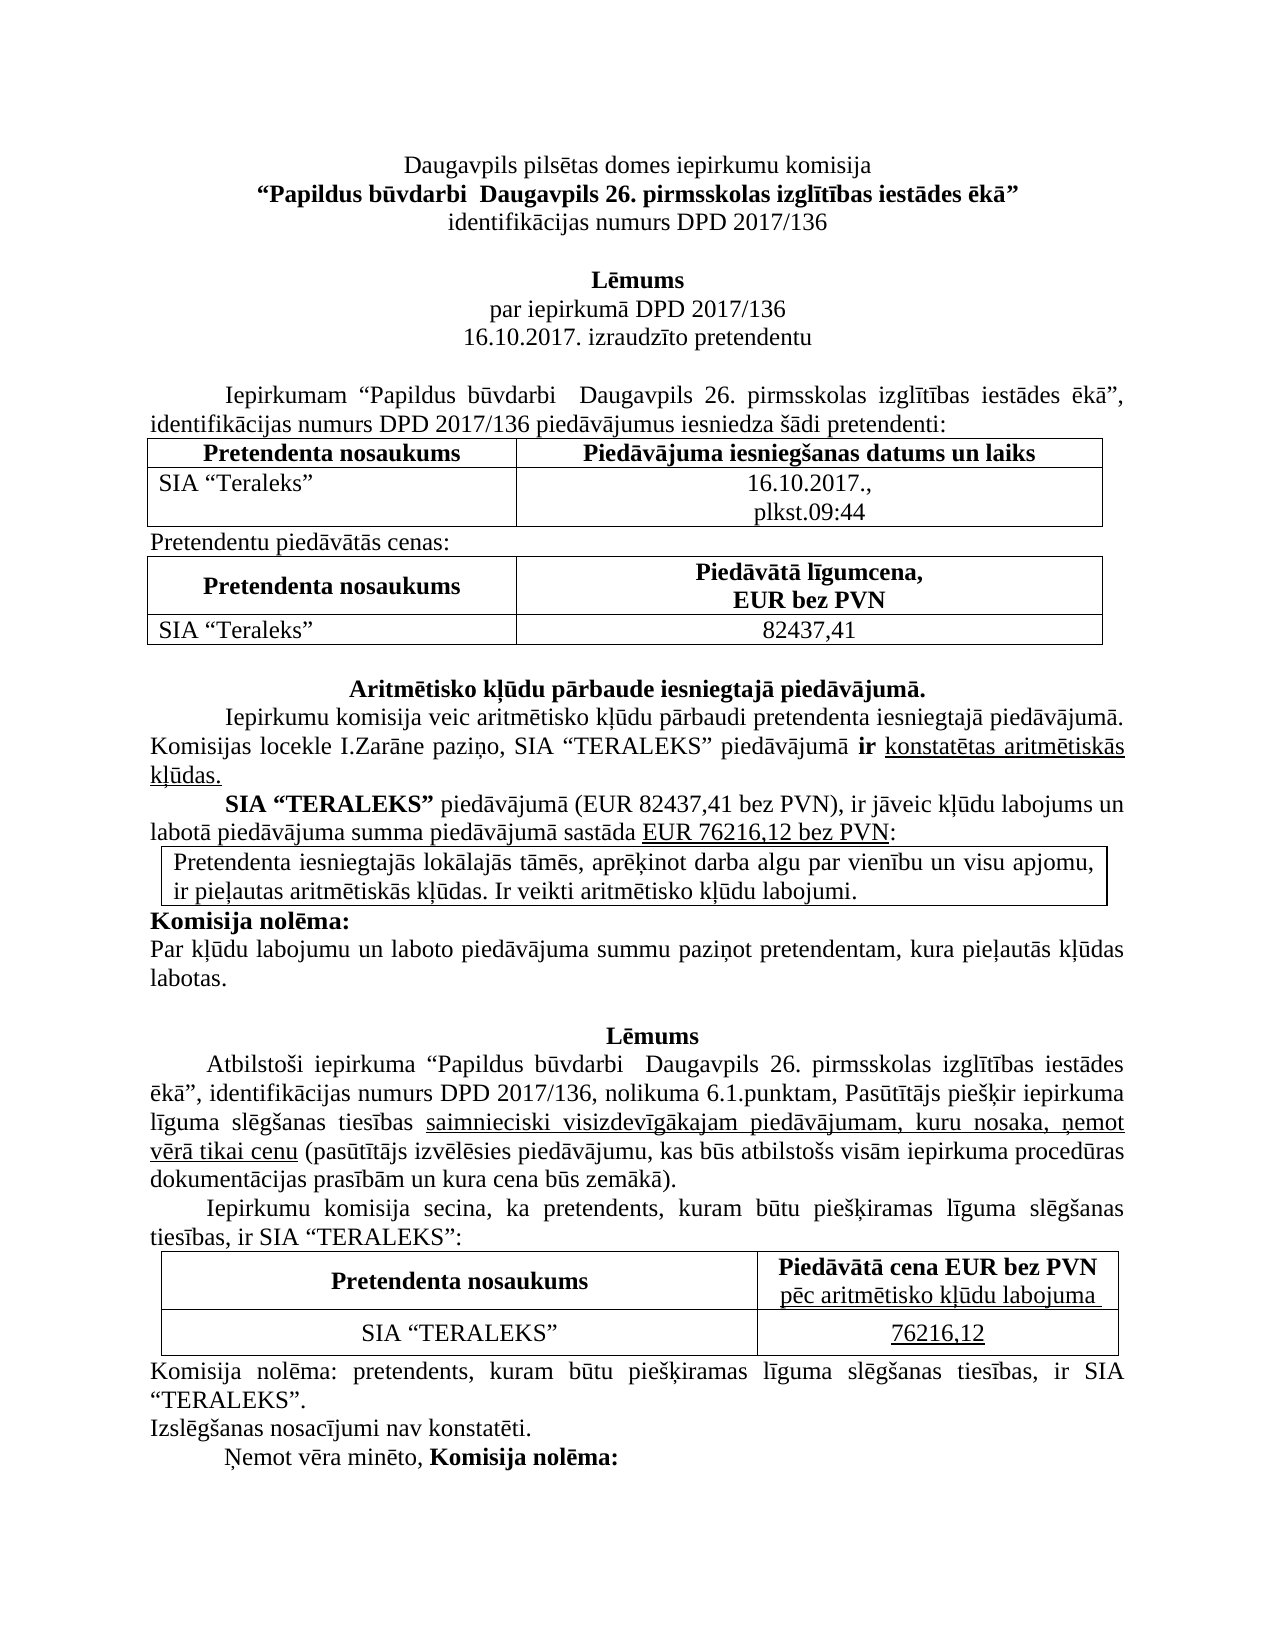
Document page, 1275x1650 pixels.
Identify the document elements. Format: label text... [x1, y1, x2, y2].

text Atbilstoši iepirkuma “Papildus būvdarbi Daugavpils 26. pirmsskolas izglītības iestādes ēkā”, identifikācijas numurs DPD 2017/136, nolikuma 6.1.punktam, Pasūtītājs piešķir iepirkuma līguma slēgšanas tiesības saimnieciski visizdevīgākajam piedāvājumam, kuru nosaka, ņemot vērā tikai cenu (pasūtītājs izvēlēsies piedāvājumu, kas būs atbilstošs visām iepirkuma procedūras dokumentācijas prasībām un kura cena būs zemākā). [150, 1049, 1125, 1193]
text Pretendentu piedāvātās cenas: [150, 527, 1125, 556]
text Iepirkumu komisija secina, ka pretendents, kuram būtu piešķiramas līguma slēgšanas tiesības, ir SIA “TERALEKS”: [150, 1193, 1125, 1251]
table_header Piedāvātā cena EUR bez PVN pēc aritmētisko kļūdu labojuma [758, 1252, 1118, 1309]
text Komisija nolēma: [150, 906, 1123, 934]
text Lēmums [150, 265, 1125, 294]
table_cell SIA “Teraleks” [148, 615, 516, 644]
table_cell SIA “Teraleks” [148, 468, 516, 526]
text 16.10.2017. izraudzīto pretendentu [150, 322, 1125, 351]
table_header Pretendenta iesniegtajās lokālajās tāmēs, aprēķinot darba algu par vienību un visu apjomu, ir pieļautas aritmētiskās kļūdas. Ir veikti aritmētisko kļūdu labojumi. [162, 847, 1106, 905]
table_header Pretendenta nosaukums [148, 557, 516, 614]
table_cell 82437,41 [517, 615, 1102, 644]
table_cell SIA “TERALEKS” [162, 1310, 757, 1355]
text par iepirkumā DPD 2017/136 [150, 294, 1125, 322]
text Par kļūdu labojumu un laboto piedāvājuma summu paziņot pretendentam, kura pieļautās kļūdas labotas. [150, 934, 1125, 992]
text Ņemot vēra minēto, Komisija nolēma: [150, 1442, 1125, 1471]
table_header Pretendenta nosaukums [148, 439, 516, 467]
text Iepirkumam “Papildus būvdarbi Daugavpils 26. pirmsskolas izglītības iestādes ēkā”, identifikācijas numurs DPD 2017/136 piedāvājumus iesniedza šādi pretendenti: [150, 380, 1125, 437]
text Izslēgšanas nosacījumi nav konstatēti. [150, 1413, 1125, 1442]
text Lēmums [179, 1021, 1125, 1049]
text Aritmētisko kļūdu pārbaude iesniegtajā piedāvājumā. [150, 674, 1125, 702]
text Komisija nolēma: pretendents, kuram būtu piešķiramas līguma slēgšanas tiesības, ir SIA “TERALEKS”. [150, 1356, 1125, 1413]
text Iepirkumu komisija veic aritmētisko kļūdu pārbaudi pretendenta iesniegtajā piedāvājumā. Komisijas locekle I.Zarāne paziņo, SIA “TERALEKS” piedāvājumā ir konstatētas aritmētiskās kļūdas. [150, 702, 1125, 789]
text “Papildus būvdarbi Daugavpils 26. pirmsskolas izglītības iestādes ēkā” [150, 179, 1125, 207]
text SIA “TERALEKS” piedāvājumā (EUR 82437,41 bez PVN), ir jāveic kļūdu labojums un labotā piedāvājuma summa piedāvājumā sastāda EUR 76216,12 bez PVN: [150, 789, 1125, 846]
text Daugavpils pilsētas domes iepirkumu komisija [150, 150, 1125, 179]
table_header Piedāvātā līgumcena, EUR bez PVN [517, 557, 1102, 614]
table_header Piedāvājuma iesniegšanas datums un laiks [517, 439, 1102, 467]
table_cell 76216,12 [758, 1310, 1118, 1355]
text identifikācijas numurs DPD 2017/136 [150, 207, 1125, 236]
table_cell 16.10.2017., plkst.09:44 [517, 468, 1102, 526]
table_header Pretendenta nosaukums [162, 1252, 757, 1309]
